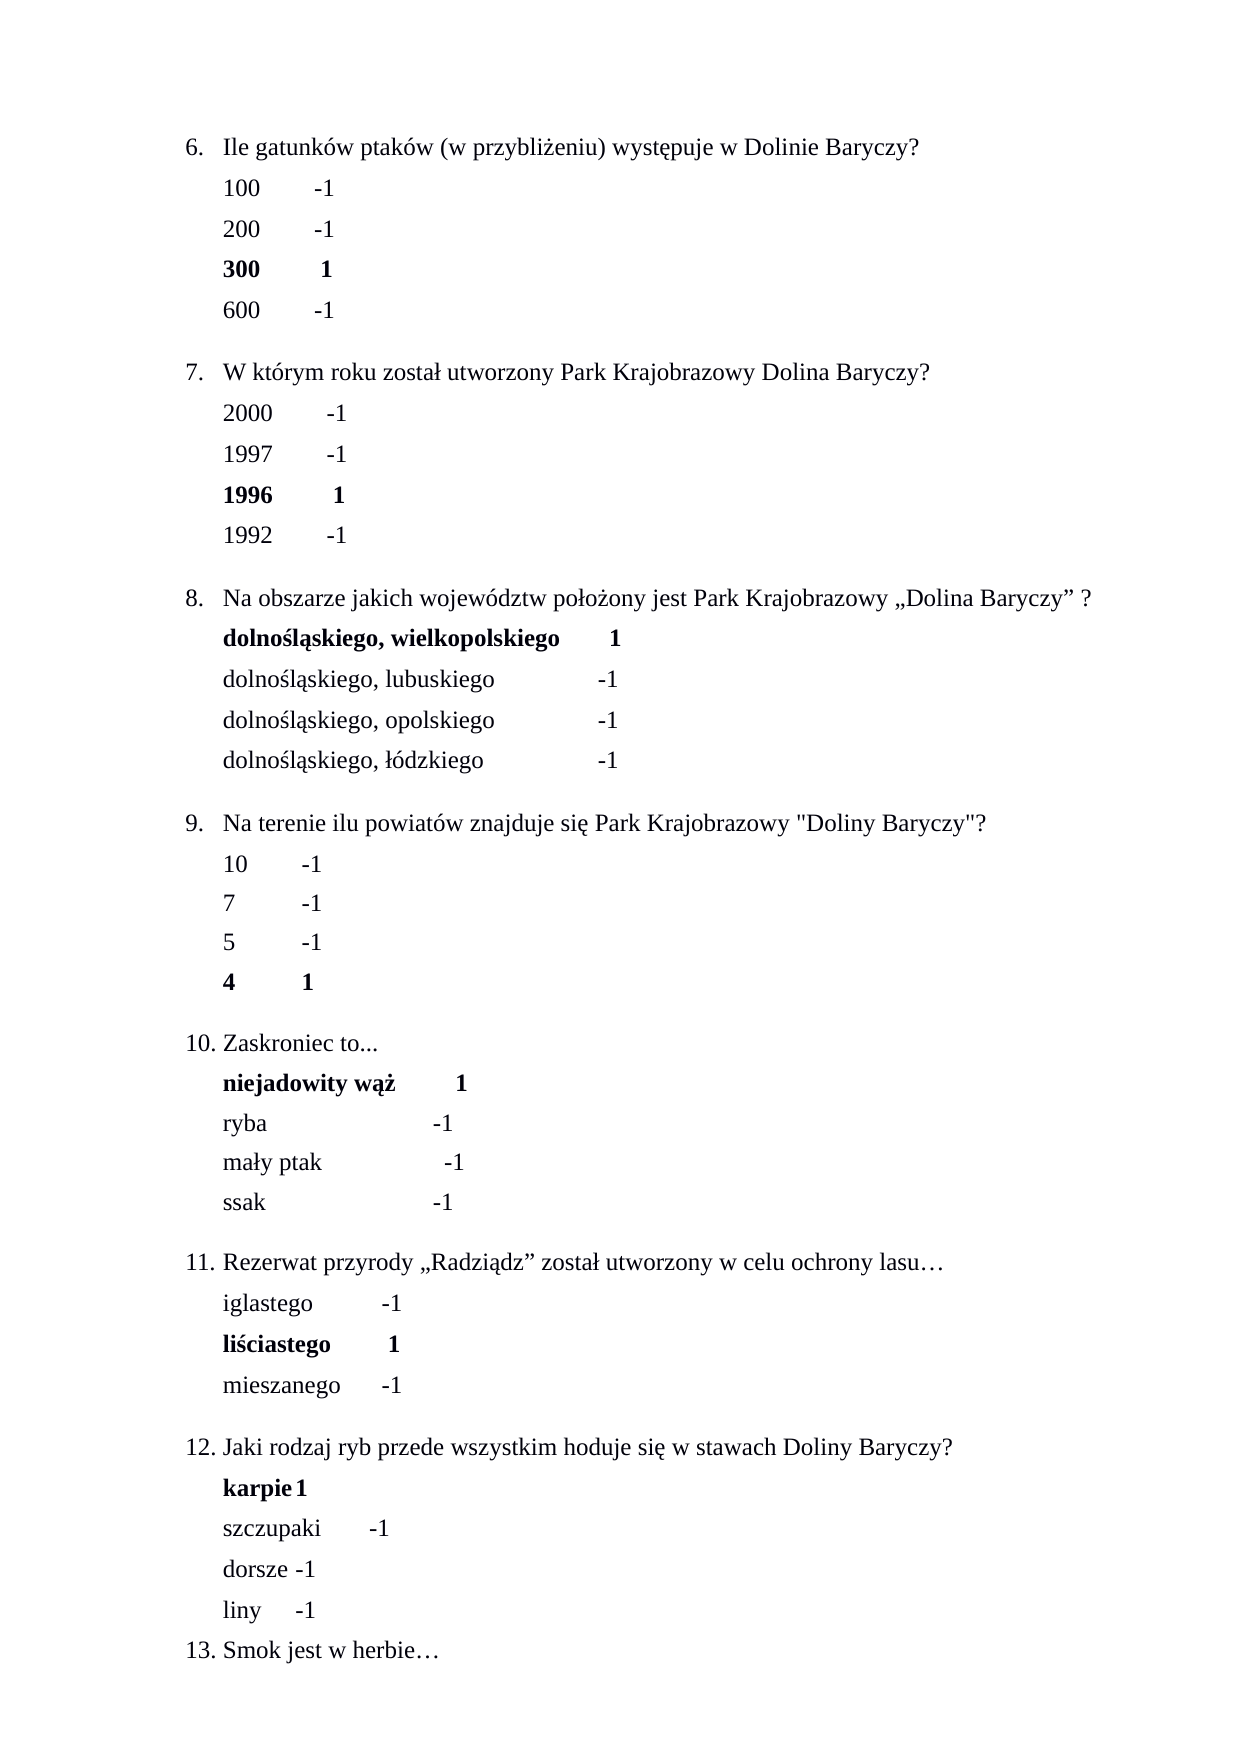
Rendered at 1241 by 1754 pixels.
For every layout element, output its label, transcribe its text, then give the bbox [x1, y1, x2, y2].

list Na obszarze jakich województw położony jest Park Krajobrazowy „Dolina Baryczy” ? [185, 583, 1093, 611]
list W którym roku został utworzony Park Krajobrazowy Dolina Baryczy? [185, 357, 1093, 386]
list Na terenie ilu powiatów znajduje się Park Krajobrazowy "Doliny Baryczy"? [185, 808, 1093, 837]
list 300 1 [223, 254, 1093, 283]
list Zaskroniec to... [185, 1028, 1093, 1056]
list mieszanego -1 [223, 1370, 1093, 1398]
list 5 -1 [223, 927, 1093, 956]
list liściastego 1 [223, 1329, 1093, 1358]
list 200 -1 [223, 214, 1093, 242]
list 1996 1 [223, 480, 1093, 508]
list dolnośląskiego, lubuskiego -1 [223, 664, 1093, 693]
list mały ptak -1 [223, 1147, 1093, 1176]
list iglastego -1 [223, 1288, 1093, 1317]
list dorsze -1 [223, 1554, 1093, 1583]
list Rezerwat przyrody „Radziądz” został utworzony w celu ochrony lasu… [185, 1247, 1093, 1276]
list 10 -1 [223, 849, 1093, 877]
list 7 -1 [223, 888, 1093, 917]
list Jaki rodzaj ryb przede wszystkim hoduje się w stawach Doliny Baryczy? [185, 1432, 1093, 1461]
list 100 -1 [223, 173, 1093, 202]
list 4 1 [223, 967, 1093, 996]
list szczupaki -1 [223, 1513, 1093, 1542]
list dolnośląskiego, opolskiego -1 [223, 705, 1093, 734]
list Smok jest w herbie… [185, 1636, 1093, 1664]
list ryba -1 [223, 1108, 1093, 1137]
list 1992 -1 [223, 520, 1093, 549]
list niejadowity wąż 1 [223, 1068, 1093, 1097]
list 2000 -1 [223, 398, 1093, 427]
list dolnośląskiego, łódzkiego -1 [223, 746, 1093, 774]
list dolnośląskiego, wielkopolskiego 1 [223, 623, 1093, 652]
list ssak -1 [223, 1187, 1093, 1215]
list 1997 -1 [223, 439, 1093, 468]
list 600 -1 [223, 295, 1093, 324]
list Ile gatunków ptaków (w przybliżeniu) występuje w Dolinie Baryczy? [185, 132, 1093, 161]
list liny -1 [223, 1595, 1093, 1624]
list karpie 1 [223, 1473, 1093, 1501]
